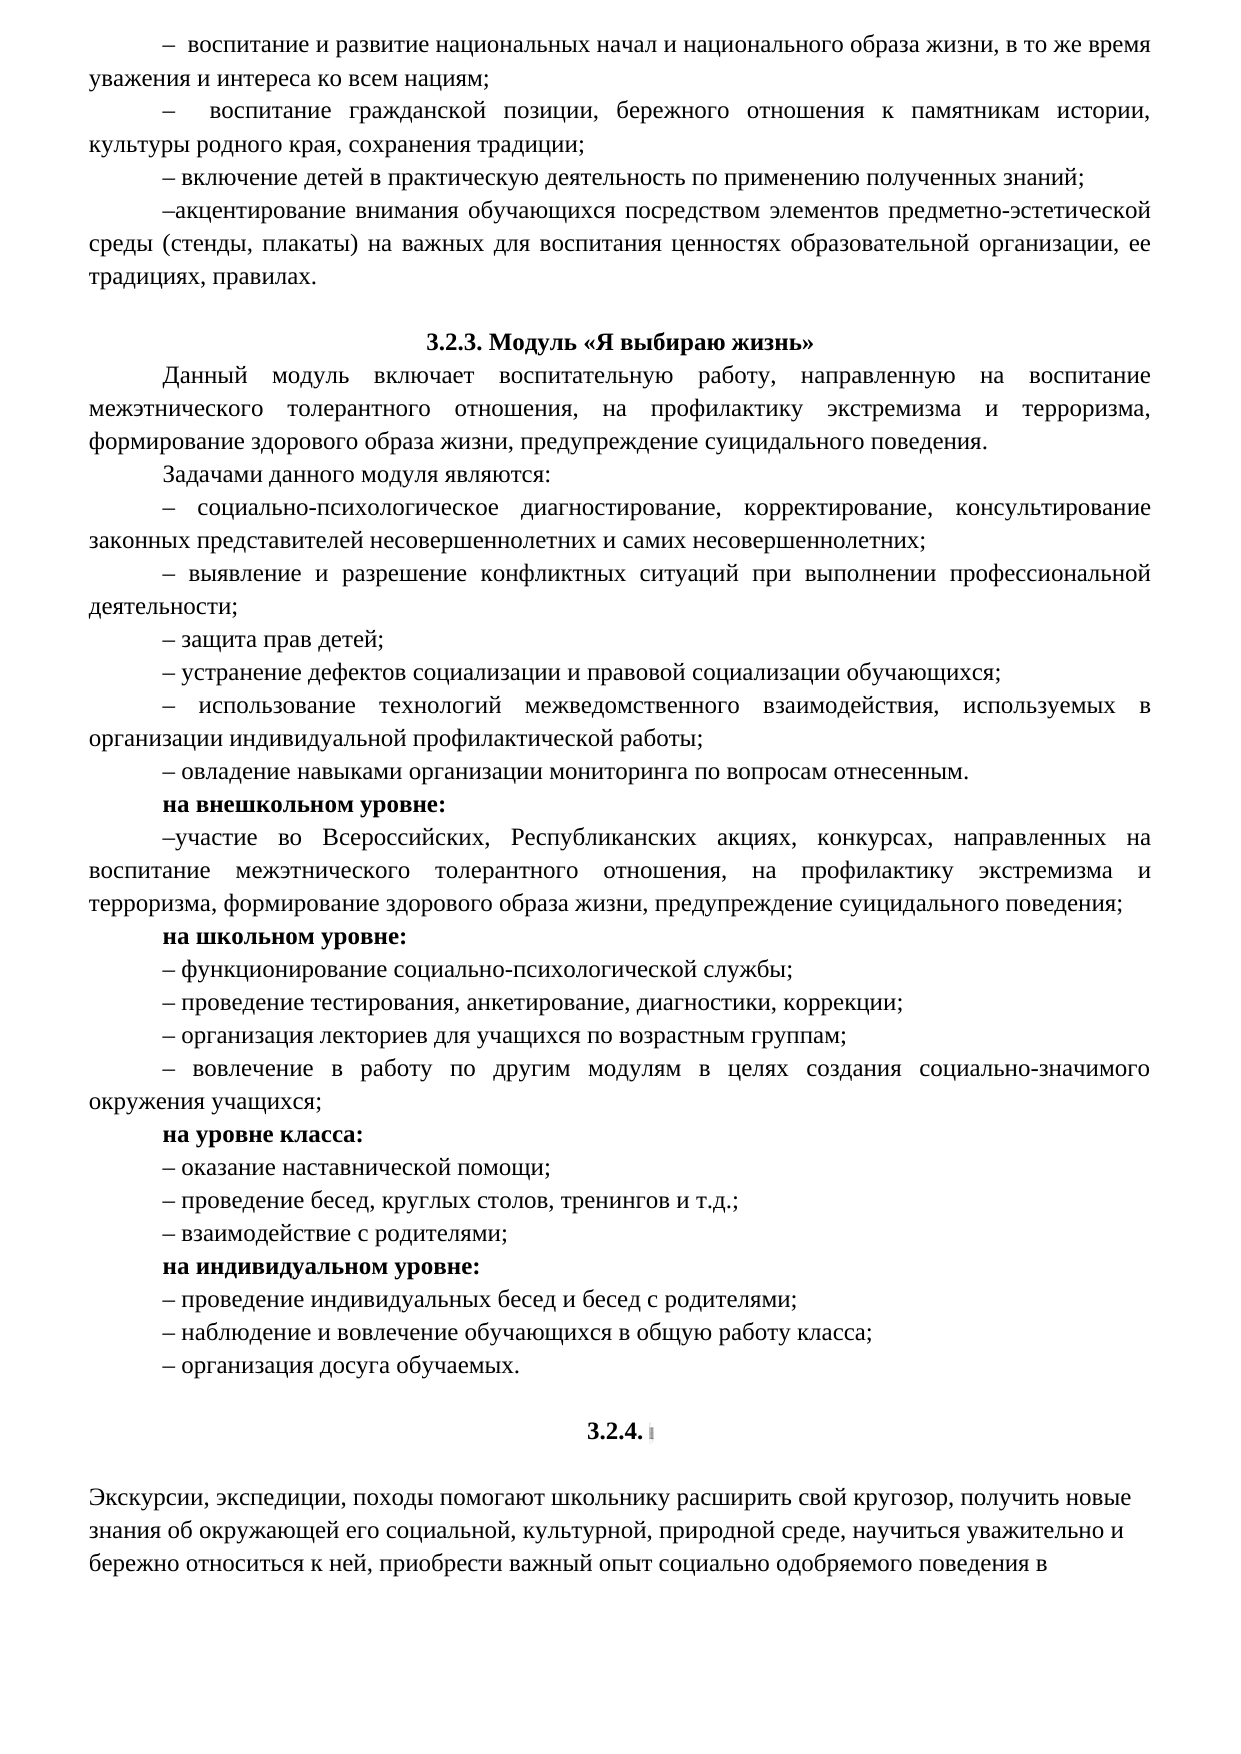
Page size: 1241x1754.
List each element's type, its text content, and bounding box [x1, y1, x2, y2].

text – воспитание гражданской позиции, бережного отношения к памятникам истории, культуры родного края, сохранения традиции; [89, 96, 1152, 157]
text – вовлечение в работу по другим модулям в целях создания социально-значимого окружения учащихся; [89, 1053, 1152, 1115]
text – оказание наставнической помощи; [89, 1152, 1152, 1181]
text – овладение навыками организации мониторинга по вопросам отнесенным. [89, 756, 1152, 785]
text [89, 1482, 1152, 1577]
text – воспитание и развитие национальных начал и национального образа жизни, в то же время уважения и интереса ко всем нациям; [89, 29, 1152, 91]
text – функционирование социально-психологической службы; [89, 954, 1152, 983]
text – проведение тестирования, анкетирование, диагностики, коррекции; [89, 987, 1152, 1016]
text на индивидуальном уровне: [89, 1251, 1152, 1280]
text – защита прав детей; [89, 624, 1152, 653]
text Данный модуль включает воспитательную работу, направленную на воспитание межэтнического толерантного отношения, на профилактику экстремизма и терроризма, формирование здорового образа жизни, предупреждение суицидального поведения. [89, 360, 1152, 454]
text на уровне класса: [89, 1119, 1152, 1148]
text – выявление и разрешение конфликтных ситуаций при выполнении профессиональной деятельности; [89, 558, 1152, 620]
text 3.2.4. Модуль «Экскурсии, экспедиции, походы» [89, 1416, 1152, 1445]
text – организация досуга обучаемых. [89, 1350, 1152, 1379]
text на внешкольном уровне: [89, 789, 1152, 818]
text – наблюдение и вовлечение обучающихся в общую работу класса; [89, 1317, 1152, 1346]
text –участие во Всероссийских, Республиканских акциях, конкурсах, направленных на воспитание межэтнического толерантного отношения, на профилактику экстремизма и терроризма, формирование здорового образа жизни, предупреждение суицидального поведения; [89, 822, 1152, 917]
text –акцентирование внимания обучающихся посредством элементов предметно-эстетической среды (стенды, плакаты) на важных для воспитания ценностях образовательной организации, ее традициях, правилах. [89, 195, 1152, 289]
text – социально-психологическое диагностирование, корректирование, консультирование законных представителей несовершеннолетних и самих несовершеннолетних; [89, 492, 1152, 554]
text – использование технологий межведомственного взаимодействия, используемых в организации индивидуальной профилактической работы; [89, 690, 1152, 752]
text 3.2.3. Модуль «Я выбираю жизнь» [89, 327, 1152, 356]
text – взаимодействие с родителями; [89, 1218, 1152, 1247]
text – организация лекториев для учащихся по возрастным группам; [89, 1020, 1152, 1049]
text – устранение дефектов социализации и правовой социализации обучающихся; [89, 657, 1152, 686]
text – проведение бесед, круглых столов, тренингов и т.д.; [89, 1185, 1152, 1214]
text Задачами данного модуля являются: [89, 459, 1152, 488]
text – включение детей в практическую деятельность по применению полученных знаний; [89, 162, 1152, 190]
text на школьном уровне: [89, 921, 1152, 950]
text – проведение индивидуальных бесед и бесед с родителями; [89, 1284, 1152, 1313]
